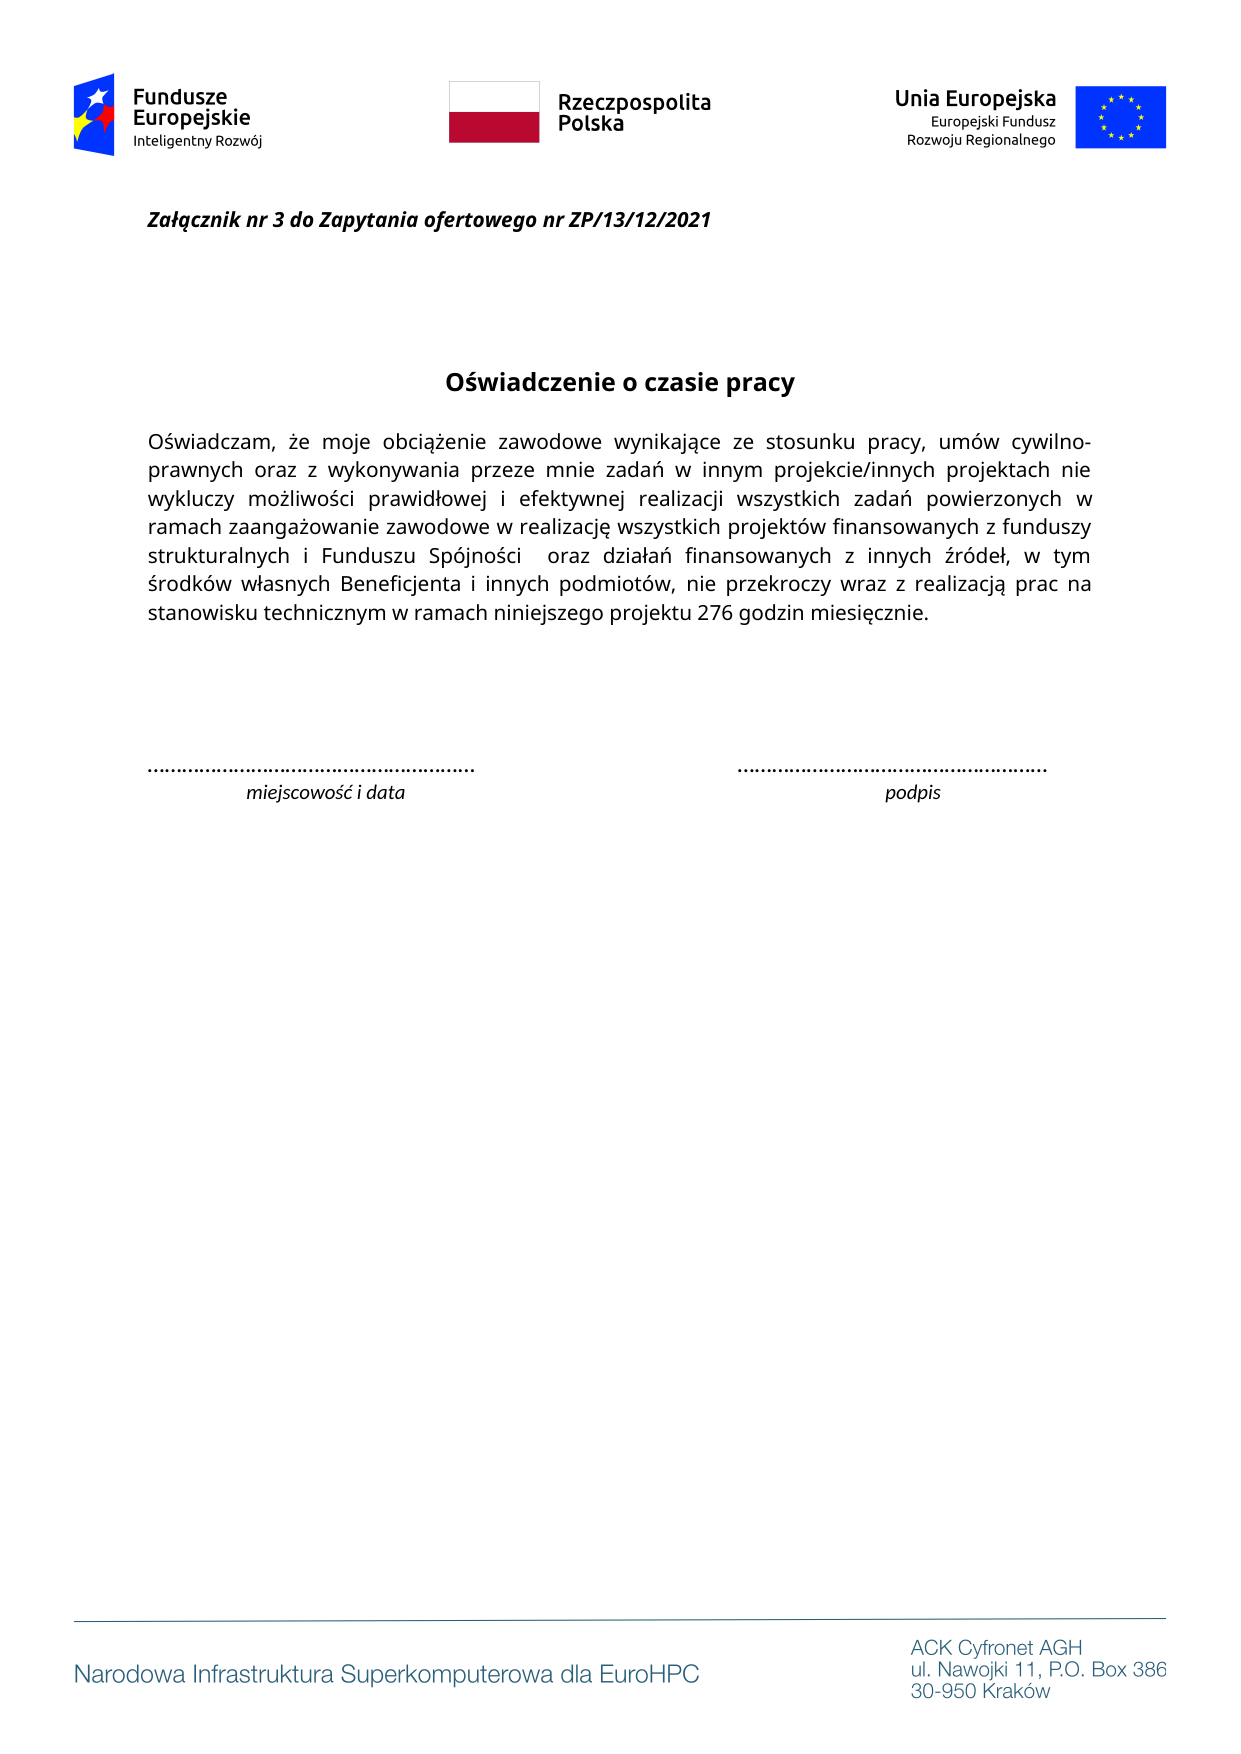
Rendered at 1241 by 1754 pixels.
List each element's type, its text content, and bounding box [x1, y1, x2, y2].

text miejscowość i data podpis [148, 779, 1092, 804]
text Oświadczam, że moje obciążenie zawodowe wynikające ze stosunku pracy, umów cywilno-prawnych oraz z wykonywania przeze mnie zadań w innym projekcie/innych projektach nie wykluczy możliwości prawidłowej i efektywnej realizacji wszystkich zadań powierzonych w ramach zaangażowanie zawodowe w realizację wszystkich projektów finansowanych z funduszy strukturalnych i Funduszu Spójności oraz działań finansowanych z innych źródeł, w tym środków własnych Beneficjenta i innych podmiotów, nie przekroczy wraz z realizacją prac na stanowisku technicznym w ramach niniejszego projektu 276 godzin miesięcznie. [148, 427, 1092, 626]
text Załącznik nr 3 do Zapytania ofertowego nr ZP/13/12/2021 [148, 206, 1092, 234]
text Oświadczenie o czasie pracy [148, 365, 1092, 399]
picture [73, 73, 1167, 156]
text ………………………………………………… ……………………………………………… [148, 748, 1092, 779]
picture [73, 1618, 1167, 1702]
